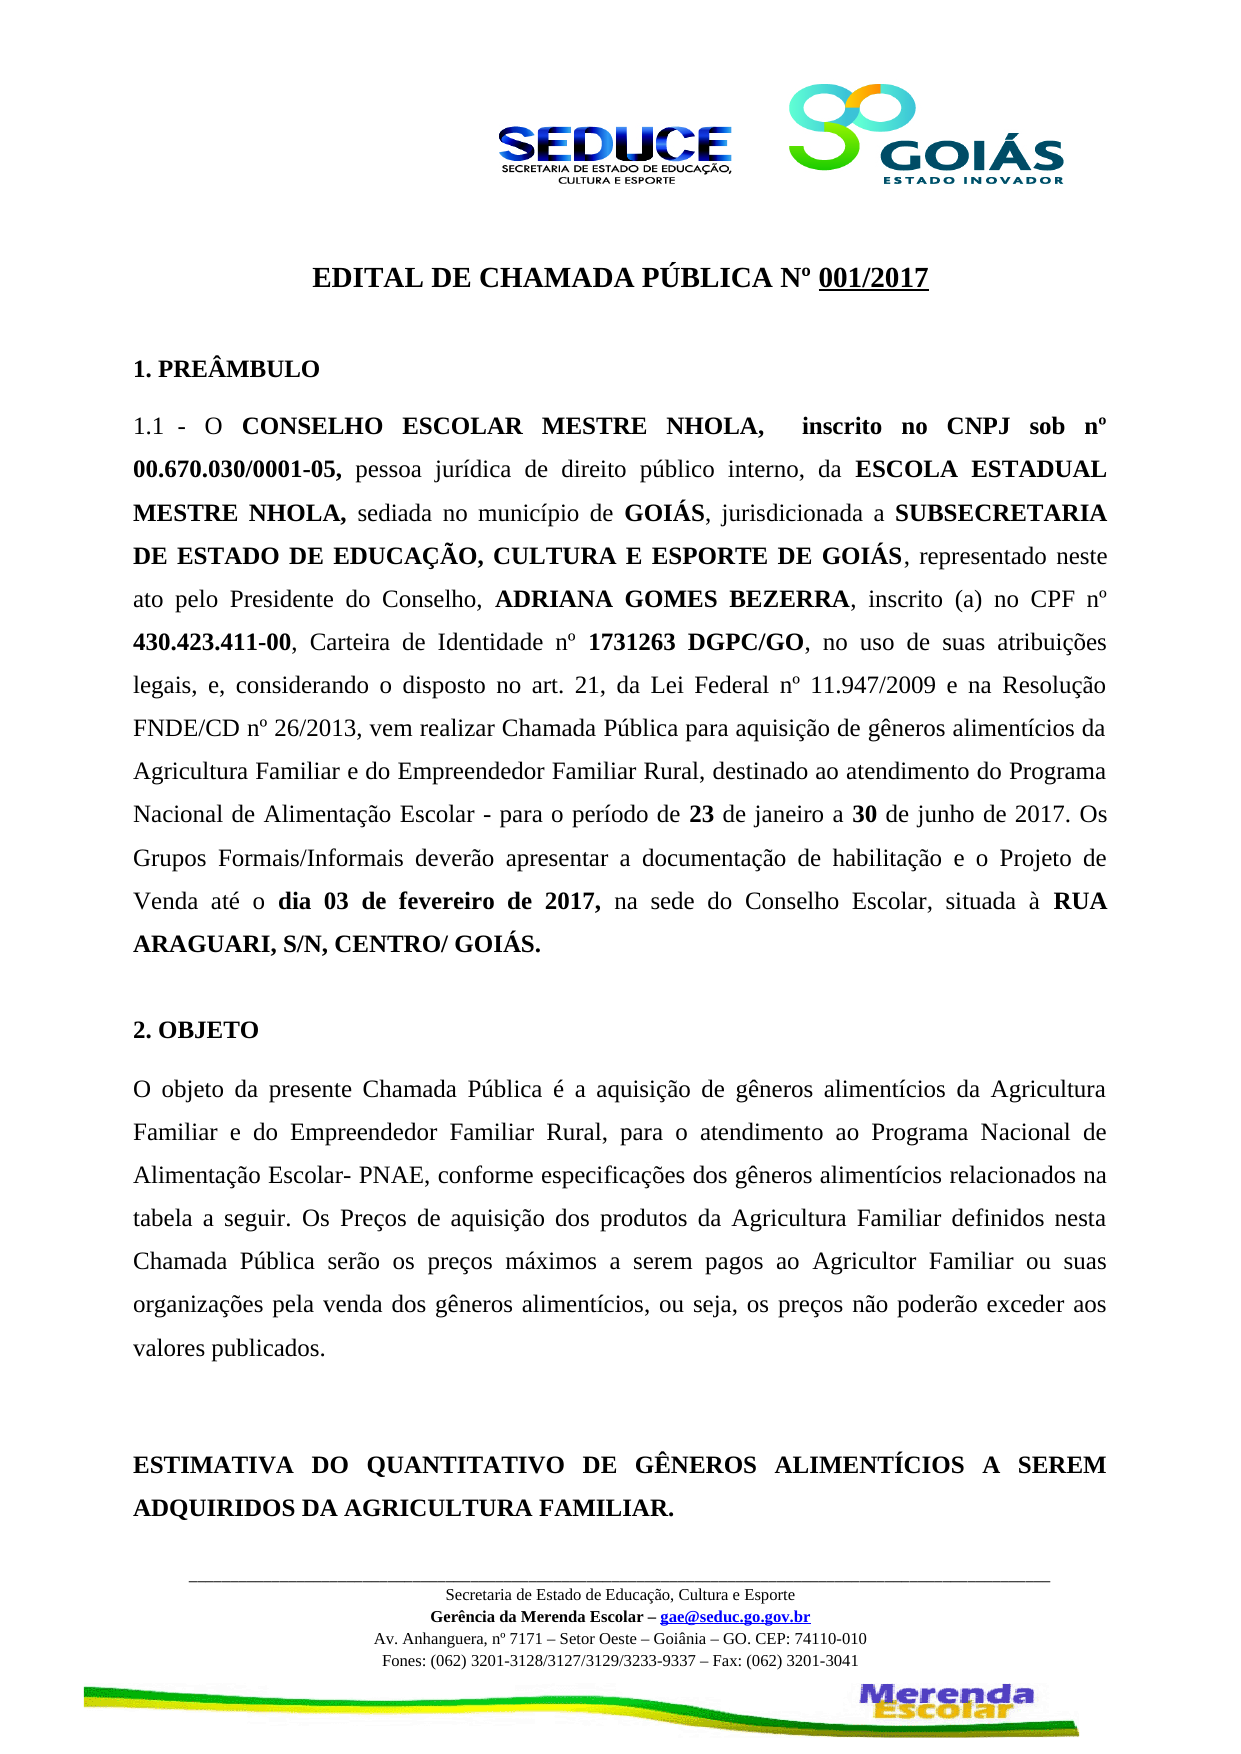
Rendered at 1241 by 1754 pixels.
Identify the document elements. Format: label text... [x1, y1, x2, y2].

text ESTIMATIVA DO QUANTITATIVO DE GÊNEROS ALIMENTÍCIOS A SEREM ADQUIRIDOS DA AGRICULTURA FAMILIAR. [133, 1450, 1107, 1522]
text O objeto da presente Chamada Pública é a aquisição de gêneros alimentícios da Agricultura Familiar e do Empreendedor Familiar Rural, para o atendimento ao Programa Nacional de Alimentação Escolar- PNAE, conforme especificações dos gêneros alimentícios relacionados na tabela a seguir. Os Preços de aquisição dos produtos da Agricultura Familiar definidos nesta Chamada Pública serão os preços máximos a serem pagos ao Agricultor Familiar ou suas organizações pela venda dos gêneros alimentícios, ou seja, os preços não poderão exceder aos valores publicados. [133, 1074, 1107, 1361]
text 1. PREÂMBULO [133, 354, 1107, 383]
text 2. OBJETO [133, 1015, 1107, 1044]
picture [477, 73, 1108, 212]
list - O CONSELHO ESCOLAR MESTRE NHOLA, inscrito no CNPJ sob nº 00.670.030/0001-05, pessoa jurídica de direito público interno, da ESCOLA ESTADUAL MESTRE NHOLA, sediada no município de GOIÁS, jurisdicionada a SUBSECRETARIA DE ESTADO DE EDUCAÇÃO, CULTURA E ESPORTE DE GOIÁS, representado neste ato pelo Presidente do Conselho, ADRIANA GOMES BEZERRA, inscrito (a) no CPF nº 430.423.411-00, Carteira de Identidade nº 1731263 DGPC/GO, no uso de suas atribuições legais, e, considerando o disposto no art. 21, da Lei Federal nº 11.947/2009 e na Resolução FNDE/CD nº 26/2013, vem realizar Chamada Pública para aquisição de gêneros alimentícios da Agricultura Familiar e do Empreendedor Familiar Rural, destinado ao atendimento do Programa Nacional de Alimentação Escolar - para o período de 23 de janeiro a 30 de junho de 2017. Os Grupos Formais/Informais deverão apresentar a documentação de habilitação e o Projeto de Venda até o dia 03 de fevereiro de 2017, na sede do Conselho Escolar, situada à RUA ARAGUARI, S/N, CENTRO/ GOIÁS. [133, 411, 1107, 958]
text EDITAL DE CHAMADA PÚBLICA Nº 001/2017 [133, 260, 1107, 294]
